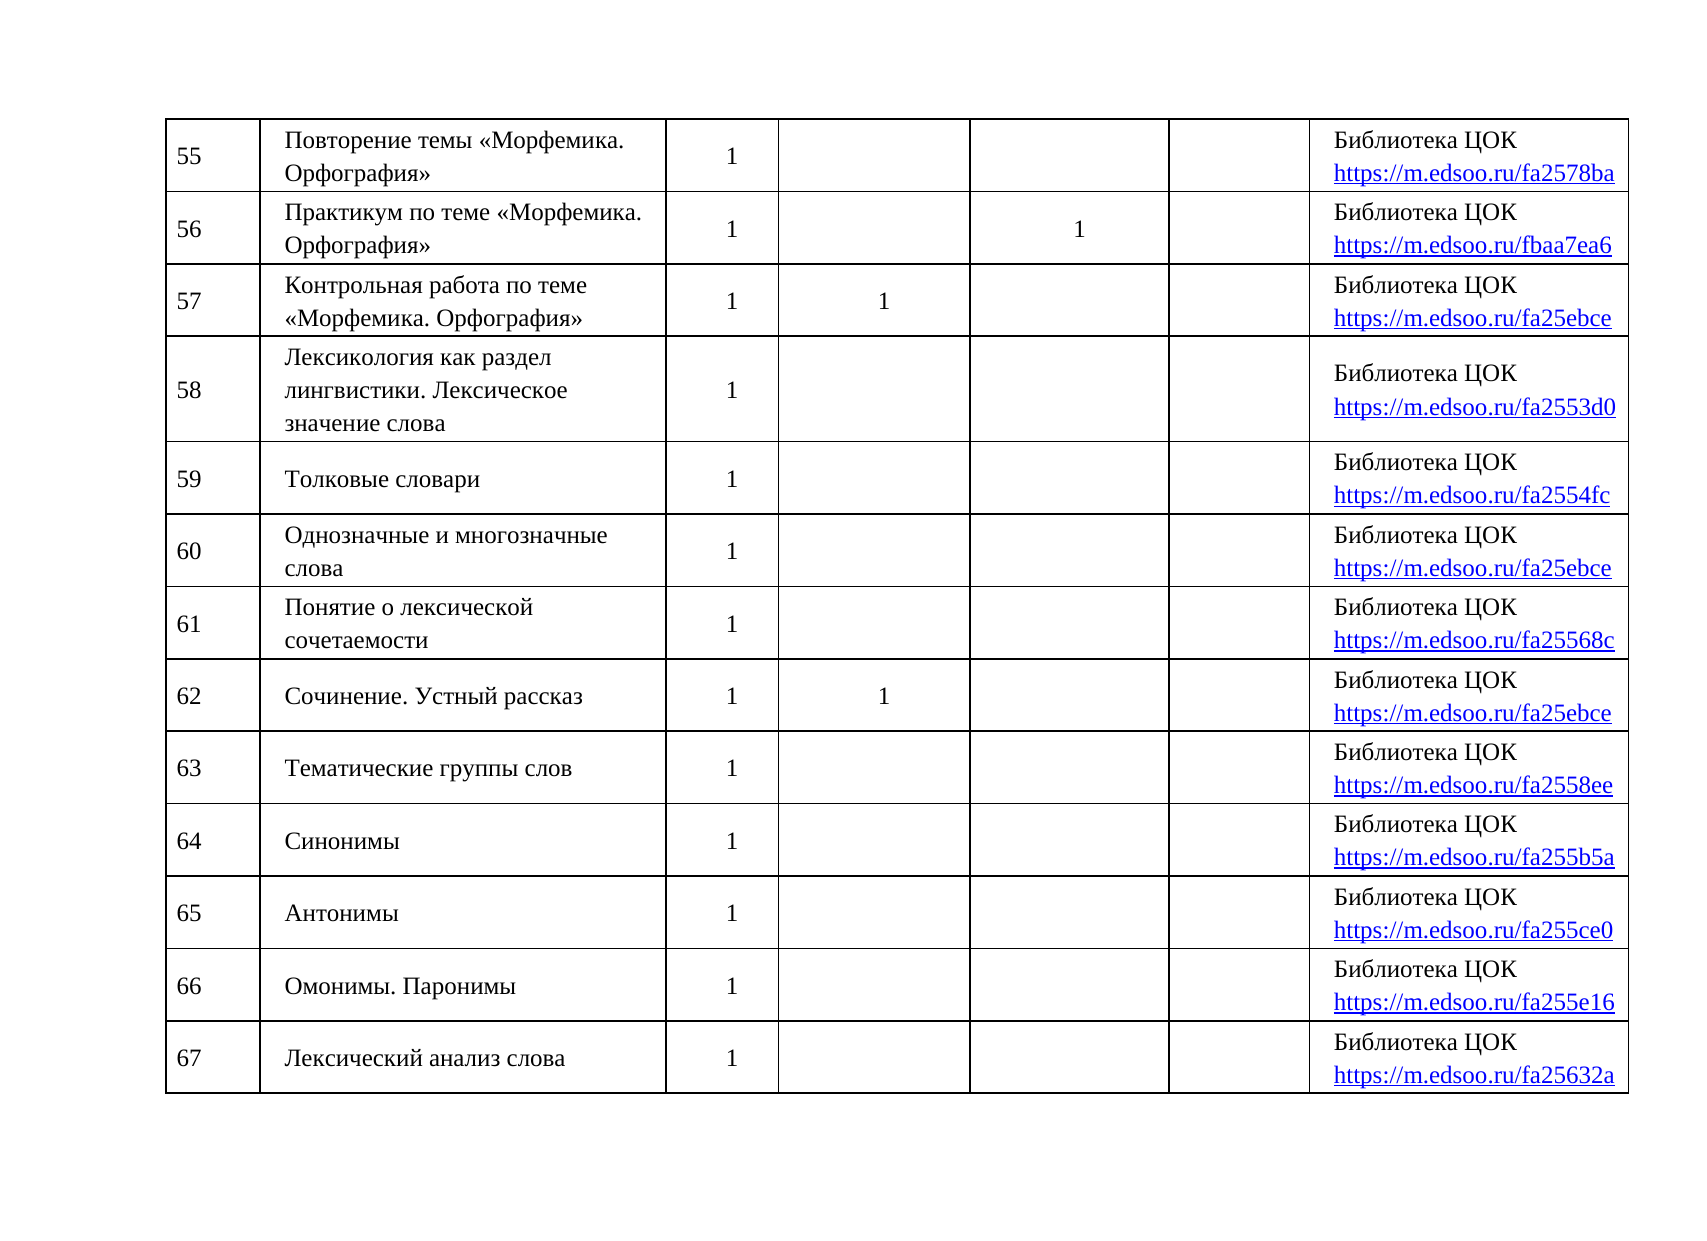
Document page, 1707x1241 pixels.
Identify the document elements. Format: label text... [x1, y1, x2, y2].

table_cell [779, 732, 969, 803]
table_cell Тематические группы слов [261, 732, 665, 803]
table_cell [971, 877, 1168, 947]
table_cell [779, 442, 969, 513]
table_cell 1 [667, 587, 778, 658]
table_cell Библиотека ЦОК https://m.edsoo.ru/fa255ce0 [1310, 877, 1628, 947]
table_cell 65 [167, 877, 259, 947]
table_cell Библиотека ЦОК https://m.edsoo.ru/fa25ebce [1310, 515, 1628, 586]
table_cell [1170, 120, 1309, 191]
table_cell 1 [667, 337, 778, 441]
table_cell 1 [779, 660, 969, 730]
table_cell 1 [667, 442, 778, 513]
table_cell [971, 1022, 1168, 1092]
table_cell 58 [167, 337, 259, 441]
table_cell [779, 337, 969, 441]
table_cell [1170, 442, 1309, 513]
table_cell 1 [667, 265, 778, 335]
table_cell [1170, 804, 1309, 875]
table_cell 1 [667, 877, 778, 947]
table_cell Библиотека ЦОК https://m.edsoo.ru/fa2554fc [1310, 442, 1628, 513]
table_cell [971, 804, 1168, 875]
table_cell 1 [667, 732, 778, 803]
table_cell Библиотека ЦОК https://m.edsoo.ru/fa255b5a [1310, 804, 1628, 875]
table_cell Библиотека ЦОК https://m.edsoo.ru/fa2558ee [1310, 732, 1628, 803]
table_cell Библиотека ЦОК https://m.edsoo.ru/fa2553d0 [1310, 337, 1628, 441]
table_cell Толковые словари [261, 442, 665, 513]
table_cell [779, 1022, 969, 1092]
table_cell 62 [167, 660, 259, 730]
table_cell [1170, 1022, 1309, 1092]
table_cell 1 [971, 192, 1168, 263]
table_cell 1 [667, 660, 778, 730]
table_cell 63 [167, 732, 259, 803]
table_cell [779, 515, 969, 586]
table_cell 56 [167, 192, 259, 263]
table_cell Библиотека ЦОК https://m.edsoo.ru/fa25568c [1310, 587, 1628, 658]
table_cell 57 [167, 265, 259, 335]
table_cell 1 [667, 1022, 778, 1092]
table_cell 67 [167, 1022, 259, 1092]
table_cell [1170, 877, 1309, 947]
table_cell [779, 804, 969, 875]
table_cell [1170, 949, 1309, 1020]
table_cell [971, 120, 1168, 191]
table_cell Антонимы [261, 877, 665, 947]
table_cell [971, 337, 1168, 441]
table_cell Понятие о лексической сочетаемости [261, 587, 665, 658]
table_cell [1170, 660, 1309, 730]
table_cell 66 [167, 949, 259, 1020]
table_cell [779, 877, 969, 947]
table_cell [971, 515, 1168, 586]
table_cell Библиотека ЦОК https://m.edsoo.ru/fa25ebce [1310, 265, 1628, 335]
table_cell [779, 192, 969, 263]
table_cell [971, 265, 1168, 335]
table_cell Однозначные и многозначные слова [261, 515, 665, 586]
table_cell Синонимы [261, 804, 665, 875]
table_cell Лексический анализ слова [261, 1022, 665, 1092]
table_cell Библиотека ЦОК https://m.edsoo.ru/fa255e16 [1310, 949, 1628, 1020]
table_cell 64 [167, 804, 259, 875]
table_cell 61 [167, 587, 259, 658]
table_cell [1170, 265, 1309, 335]
table_cell Омонимы. Паронимы [261, 949, 665, 1020]
table_cell Сочинение. Устный рассказ [261, 660, 665, 730]
table_cell Библиотека ЦОК https://m.edsoo.ru/fa2578ba [1310, 120, 1628, 191]
table_cell [1170, 515, 1309, 586]
table_cell 59 [167, 442, 259, 513]
table_cell Повторение темы «Морфемика. Орфография» [261, 120, 665, 191]
table_cell Лексикология как раздел лингвистики. Лексическое значение слова [261, 337, 665, 441]
table_cell [1170, 337, 1309, 441]
table_cell 1 [779, 265, 969, 335]
table_cell 1 [667, 192, 778, 263]
table_cell 55 [167, 120, 259, 191]
table_cell Практикум по теме «Морфемика. Орфография» [261, 192, 665, 263]
table_cell 1 [667, 515, 778, 586]
table_cell [971, 587, 1168, 658]
table_cell [971, 442, 1168, 513]
table_cell 60 [167, 515, 259, 586]
table_cell [971, 949, 1168, 1020]
table_cell [1170, 587, 1309, 658]
table_cell Библиотека ЦОК https://m.edsoo.ru/fbaa7ea6 [1310, 192, 1628, 263]
table_cell [779, 949, 969, 1020]
table_cell [779, 120, 969, 191]
table_cell Библиотека ЦОК https://m.edsoo.ru/fa25ebce [1310, 660, 1628, 730]
table_cell [779, 587, 969, 658]
table_cell [971, 660, 1168, 730]
table_cell 1 [667, 804, 778, 875]
table_cell [971, 732, 1168, 803]
table_cell 1 [667, 120, 778, 191]
table_cell [1170, 192, 1309, 263]
table_cell Контрольная работа по теме «Морфемика. Орфография» [261, 265, 665, 335]
table_cell Библиотека ЦОК https://m.edsoo.ru/fa25632a [1310, 1022, 1628, 1092]
table_cell [1170, 732, 1309, 803]
table_cell 1 [667, 949, 778, 1020]
